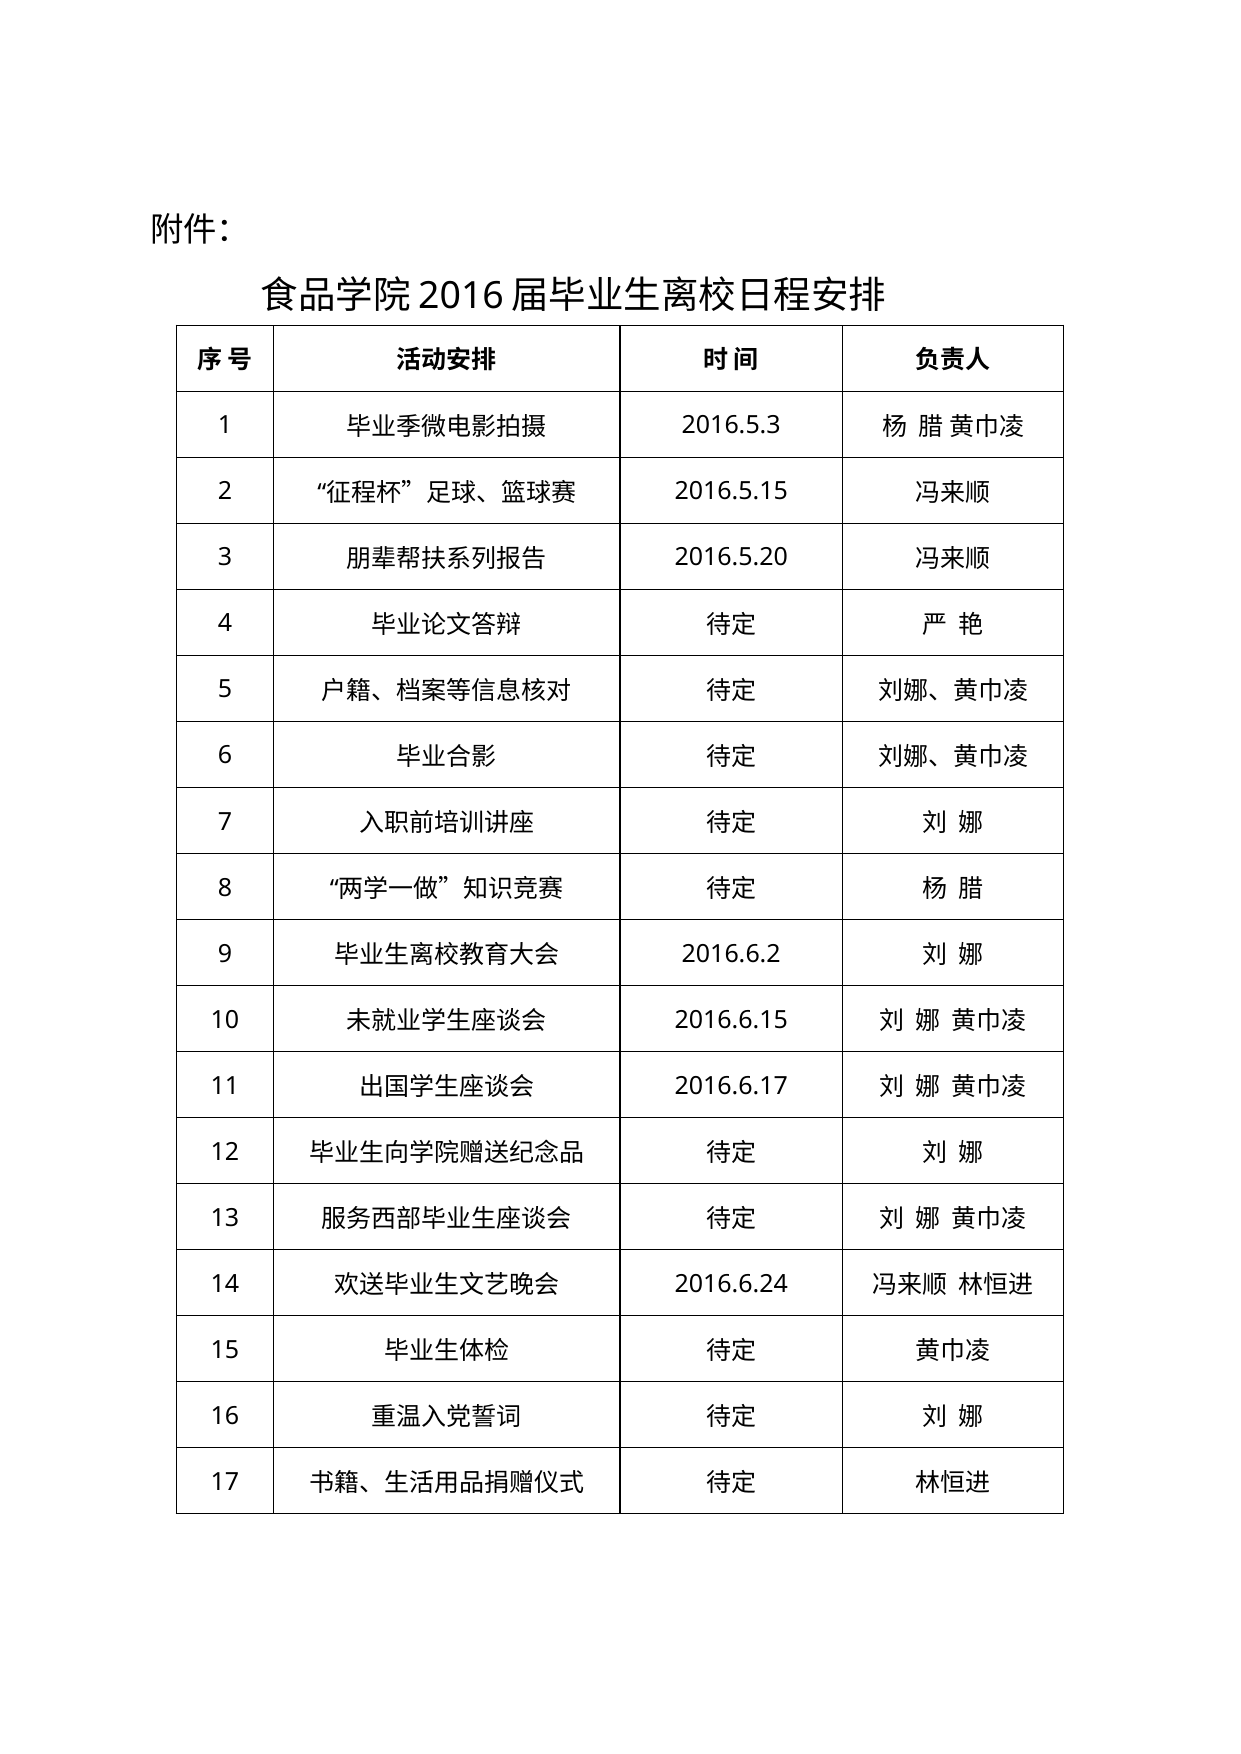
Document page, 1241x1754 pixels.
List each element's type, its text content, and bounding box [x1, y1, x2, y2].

table_header 负责人 [843, 326, 1063, 391]
table_cell 刘 娜 [843, 788, 1063, 853]
table_cell 毕业合影 [274, 722, 619, 787]
table_cell 待定 [621, 1118, 842, 1183]
table_cell 严 艳 [843, 590, 1063, 655]
table_cell 书籍、生活用品捐赠仪式 [274, 1448, 619, 1513]
table_cell 刘 娜 黄巾凌 [843, 986, 1063, 1051]
table_cell 待定 [621, 854, 842, 919]
table_cell 户籍、档案等信息核对 [274, 656, 619, 721]
text 附件： [150, 194, 1090, 259]
table_cell 刘娜、黄巾凌 [843, 656, 1063, 721]
table_cell 刘 娜 黄巾凌 [843, 1052, 1063, 1117]
table_cell 毕业季微电影拍摄 [274, 392, 619, 457]
table_cell 待定 [621, 1448, 842, 1513]
table_cell 1 [177, 392, 273, 457]
table_cell 2016.6.17 [621, 1052, 842, 1117]
table_cell 毕业论文答辩 [274, 590, 619, 655]
table_cell 刘娜、黄巾凌 [843, 722, 1063, 787]
table_cell 毕业生离校教育大会 [274, 920, 619, 985]
table_cell 刘 娜 [843, 1118, 1063, 1183]
table_cell 2016.6.2 [621, 920, 842, 985]
table_cell 2016.6.15 [621, 986, 842, 1051]
table_cell 待定 [621, 1184, 842, 1249]
table_cell 13 [177, 1184, 273, 1249]
table_cell 待定 [621, 788, 842, 853]
table_cell 毕业生体检 [274, 1316, 619, 1381]
table_cell 重温入党誓词 [274, 1382, 619, 1447]
table_cell 11 [177, 1052, 273, 1117]
table_cell 朋辈帮扶系列报告 [274, 524, 619, 589]
table_cell 毕业生向学院赠送纪念品 [274, 1118, 619, 1183]
table_cell 6 [177, 722, 273, 787]
table_cell 2016.6.24 [621, 1250, 842, 1315]
table_cell 冯来顺 林恒进 [843, 1250, 1063, 1315]
table_header 时 间 [621, 326, 842, 391]
table_cell 4 [177, 590, 273, 655]
table_cell 14 [177, 1250, 273, 1315]
table_cell 2016.5.15 [621, 458, 842, 523]
table_cell 待定 [621, 1382, 842, 1447]
table_cell 出国学生座谈会 [274, 1052, 619, 1117]
table_cell 8 [177, 854, 273, 919]
table_cell 12 [177, 1118, 273, 1183]
table_cell 冯来顺 [843, 458, 1063, 523]
table_cell 7 [177, 788, 273, 853]
table_cell 刘 娜 [843, 1382, 1063, 1447]
table_cell 5 [177, 656, 273, 721]
table_cell 待定 [621, 656, 842, 721]
table_cell 2016.5.3 [621, 392, 842, 457]
table_cell 杨 腊 黄巾凌 [843, 392, 1063, 457]
text 食品学院2016届毕业生离校日程安排 [150, 259, 1090, 324]
table_cell 10 [177, 986, 273, 1051]
table_cell 冯来顺 [843, 524, 1063, 589]
table_header 序 号 [177, 326, 273, 391]
table_cell 16 [177, 1382, 273, 1447]
table_cell 2 [177, 458, 273, 523]
table_cell 黄巾凌 [843, 1316, 1063, 1381]
table_cell 刘 娜 黄巾凌 [843, 1184, 1063, 1249]
table_cell 待定 [621, 722, 842, 787]
table_cell 3 [177, 524, 273, 589]
table_cell 待定 [621, 590, 842, 655]
table_cell 9 [177, 920, 273, 985]
table_cell 服务西部毕业生座谈会 [274, 1184, 619, 1249]
table_cell 欢送毕业生文艺晚会 [274, 1250, 619, 1315]
table_header 活动安排 [274, 326, 619, 391]
table_cell 17 [177, 1448, 273, 1513]
table_cell 未就业学生座谈会 [274, 986, 619, 1051]
table_cell 待定 [621, 1316, 842, 1381]
table_cell 入职前培训讲座 [274, 788, 619, 853]
table_cell 2016.5.20 [621, 524, 842, 589]
table_cell 刘 娜 [843, 920, 1063, 985]
table_cell 林恒进 [843, 1448, 1063, 1513]
table_cell “征程杯”足球、篮球赛 [274, 458, 619, 523]
table_cell 杨 腊 [843, 854, 1063, 919]
table_cell 15 [177, 1316, 273, 1381]
table_cell “两学一做”知识竞赛 [274, 854, 619, 919]
